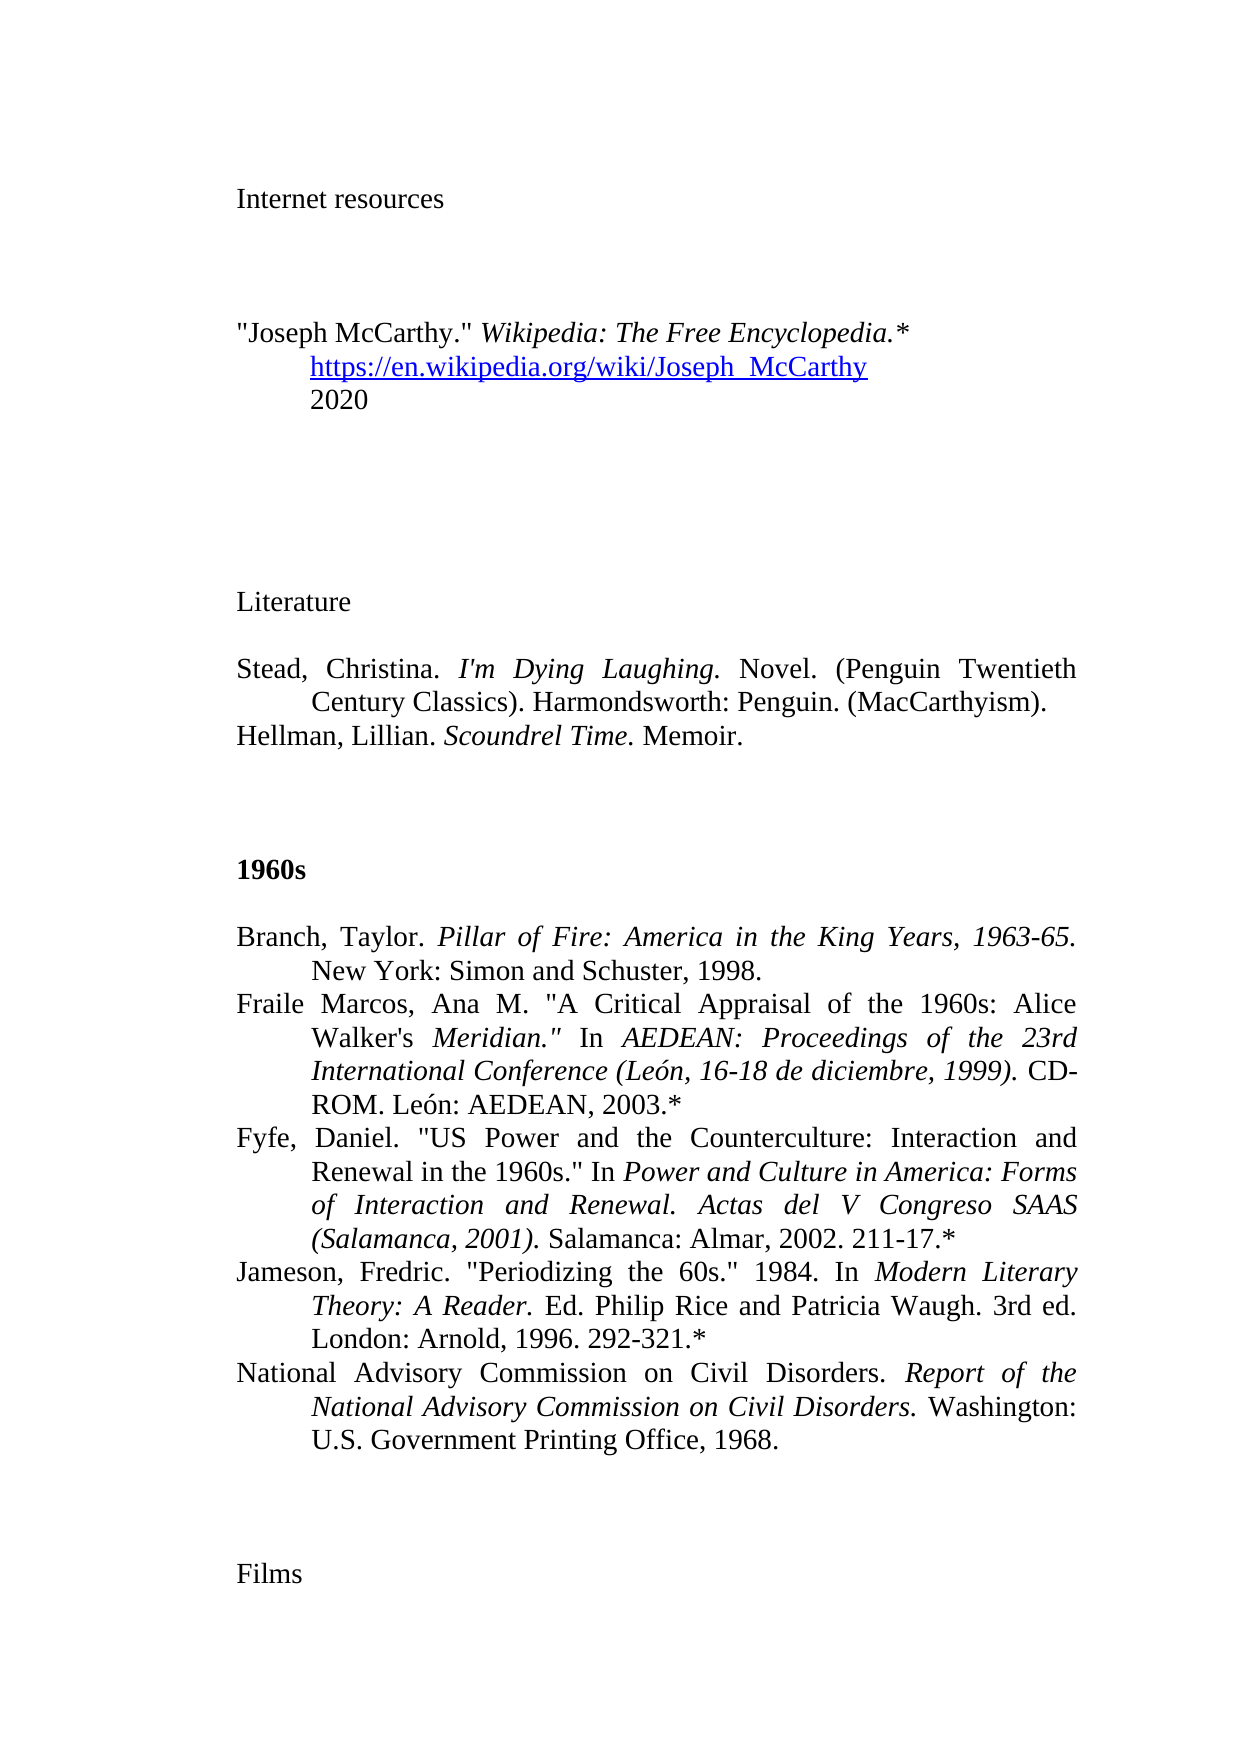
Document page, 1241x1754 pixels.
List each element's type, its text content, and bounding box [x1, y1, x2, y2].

text 2020 [236, 382, 1078, 416]
text "Joseph McCarthy." Wikipedia: The Free Encyclopedia.* [236, 315, 1078, 349]
text Literature [236, 584, 1078, 617]
text https://en.wikipedia.org/wiki/Joseph_McCarthy [236, 349, 1078, 382]
text Hellman, Lillian. Scoundrel Time. Memoir. [236, 718, 1078, 751]
text Fraile Marcos, Ana M. "A Critical Appraisal of the 1960s: Alice Walker's Meridian." In AEDEAN: Proceedings of the 23rd International Conference (León, 16-18 de diciembre, 1999). CD-ROM. León: AEDEAN, 2003.* [236, 986, 1078, 1120]
text Stead, Christina. I'm Dying Laughing. Novel. (Penguin Twentieth Century Classics). Harmondsworth: Penguin. (MacCarthyism). [236, 651, 1077, 718]
text Jameson, Fredric. "Periodizing the 60s." 1984. In Modern Literary Theory: A Reader. Ed. Philip Rice and Patricia Waugh. 3rd ed. London: Arnold, 1996. 292-321.* [236, 1254, 1078, 1355]
text Films [236, 1556, 1078, 1590]
text 1960s [236, 852, 1078, 886]
text Branch, Taylor. Pillar of Fire: America in the King Years, 1963-65. New York: Simon and Schuster, 1998. [236, 919, 1078, 986]
text Internet resources [236, 181, 1078, 215]
text Fyfe, Daniel. "US Power and the Counterculture: Interaction and Renewal in the 1960s." In Power and Culture in America: Forms of Interaction and Renewal. Actas del V Congreso SAAS (Salamanca, 2001). Salamanca: Almar, 2002. 211-17.* [236, 1120, 1078, 1254]
text National Advisory Commission on Civil Disorders. Report of the National Advisory Commission on Civil Disorders. Washington: U.S. Government Printing Office, 1968. [236, 1355, 1077, 1456]
